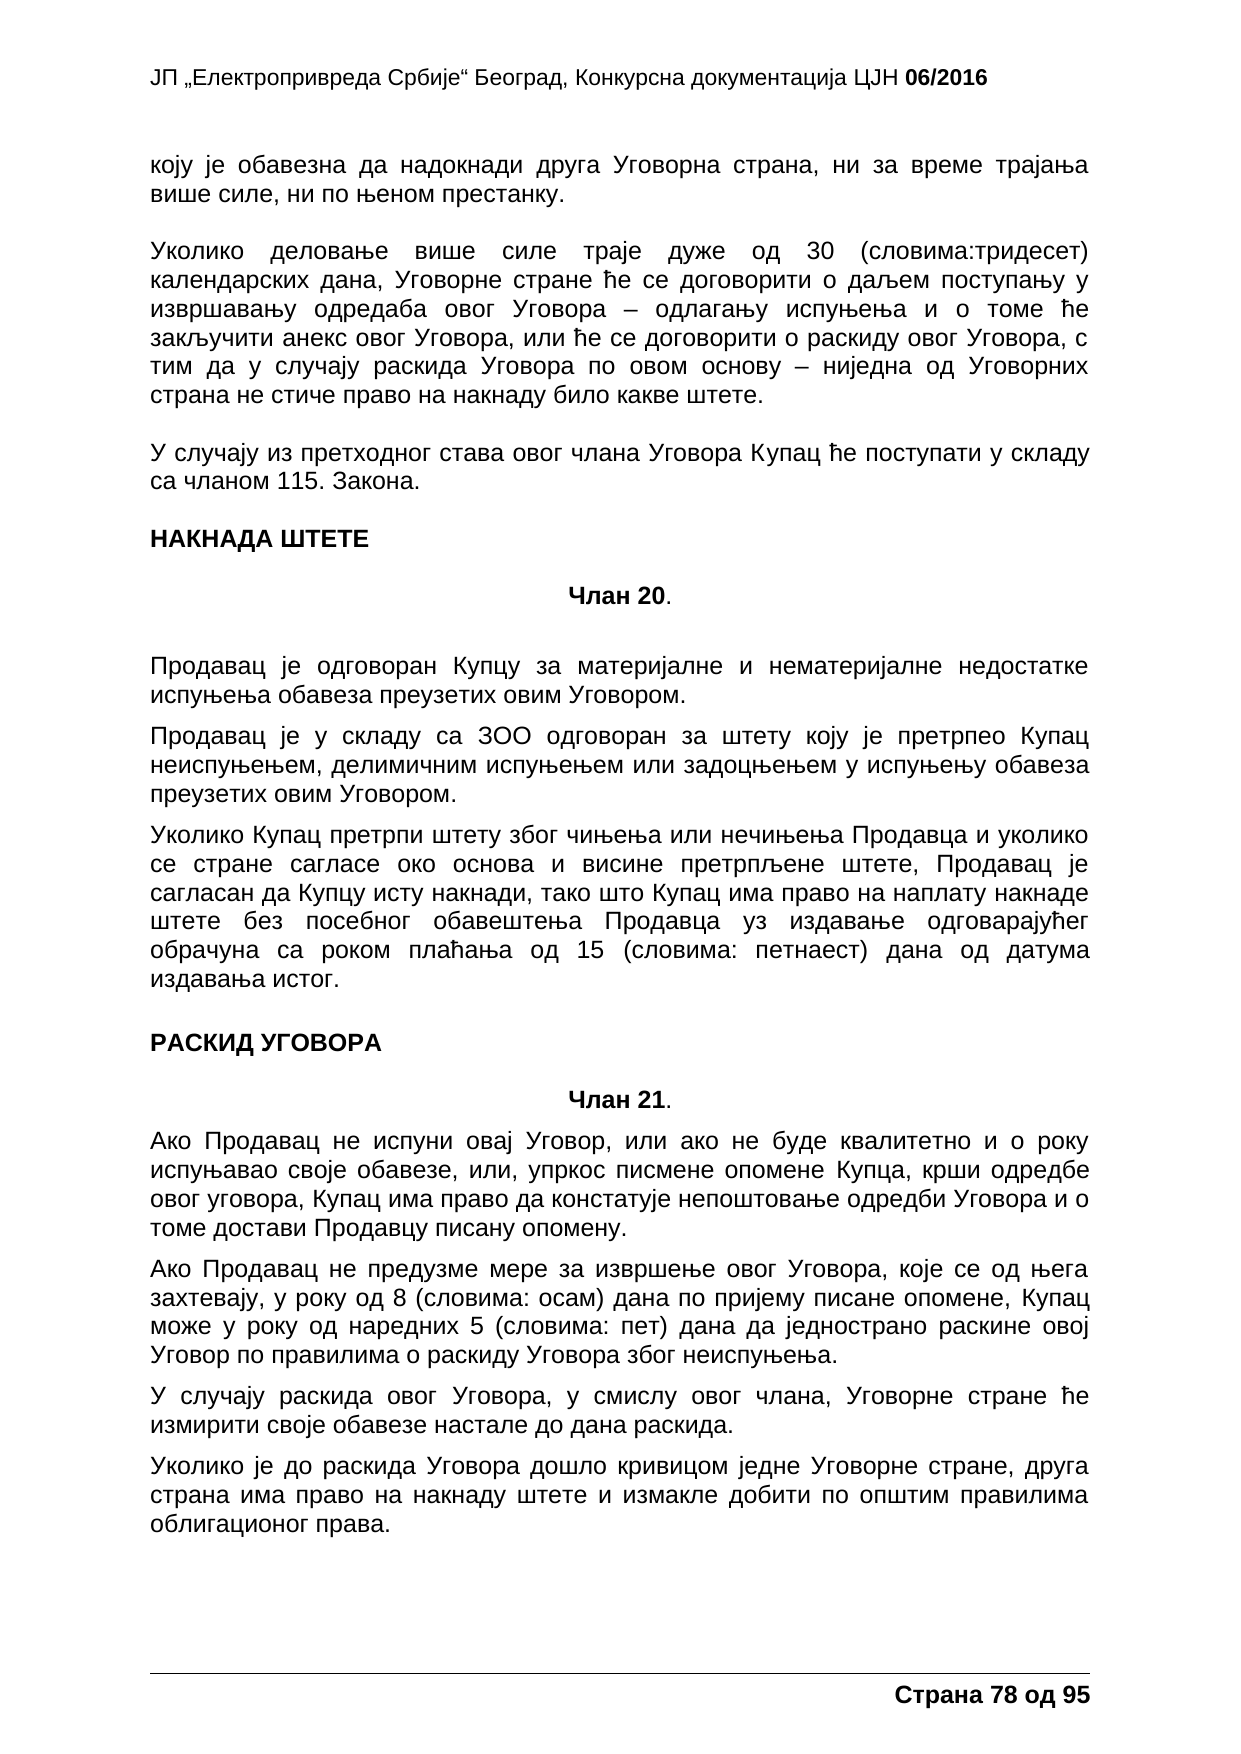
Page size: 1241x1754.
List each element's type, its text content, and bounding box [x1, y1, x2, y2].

text НАКНАДА ШТЕТЕ [150, 524, 1090, 552]
text Продавац је у складу са ЗОО одговоран за штету коју је претрпео Купац неиспуњењем, делимичним испуњењем или задоцњењем у испуњењу обавеза преузетих овим Уговором. [150, 721, 1090, 807]
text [150, 150, 1090, 207]
text Уколико Купац претрпи штету због чињења или нечињења Продавца и уколико се стране сагласе око основа и висине претрпљене штете, Продавац је сагласан да Купцу исту накнади, тако што Купац има право на наплату накнаде штете без посебног обавештења Продавца уз издавање одговарајућег обрачуна са роком плаћања од 15 (словима: петнаест) дана од датума издавања истог. [150, 820, 1090, 992]
text Ако Продавац не предузме мере за извршење овог Уговора, које се од њега захтевају, у року од 8 (словима: осам) дана по пријему писане опомене, Купац може у року од наредних 5 (словима: пет) дана да једнострано раскине овој Уговор по правилима о раскиду Уговора због неиспуњења. [150, 1254, 1090, 1369]
text Уколико је до раскида Уговора дошло кривицом једне Уговорне стране, друга страна има право на накнаду штете и измакле добити по општим правилима облигационог права. [150, 1451, 1090, 1537]
text Уколико деловање више силе траје дуже од 30 (словима:тридесет) календарских дана, Уговорне стране ће се договорити о даљем поступању у извршавању одредаба овог Уговора – одлагању испуњења и о томе ће закључити анекс овог Уговора, или ће се договорити о раскиду овог Уговора, с тим да у случају раскида Уговора по овом основу – ниједна од Уговорних страна не стиче право на накнаду било какве штете. [150, 236, 1090, 409]
text У случају из претходног става овог члана Уговора Купац ће поступати у складу са чланом 115. Закона. [150, 437, 1090, 495]
text Члан 21. [150, 1085, 1090, 1114]
text У случају раскида овог Уговора, у смислу овог члана, Уговорне стране ће измирити своје обавезе настале до дана раскида. [150, 1381, 1090, 1439]
text Продавац је одговоран Купцу за материјалне и нематеријалне недостатке испуњења обавеза преузетих овим Уговором. [150, 651, 1090, 709]
text Ако Продавац не испуни овај Уговор, или ако не буде квалитетно и о року испуњавао своје обавезе, или, упркос писмене опомене Купца, крши одредбе овог уговора, Купац има право да констатује непоштовање одредби Уговора и о томе достави Продавцу писану опомену. [150, 1126, 1090, 1241]
text РАСКИД УГОВОРА [150, 1027, 1090, 1056]
text Члан 20. [150, 581, 1090, 610]
